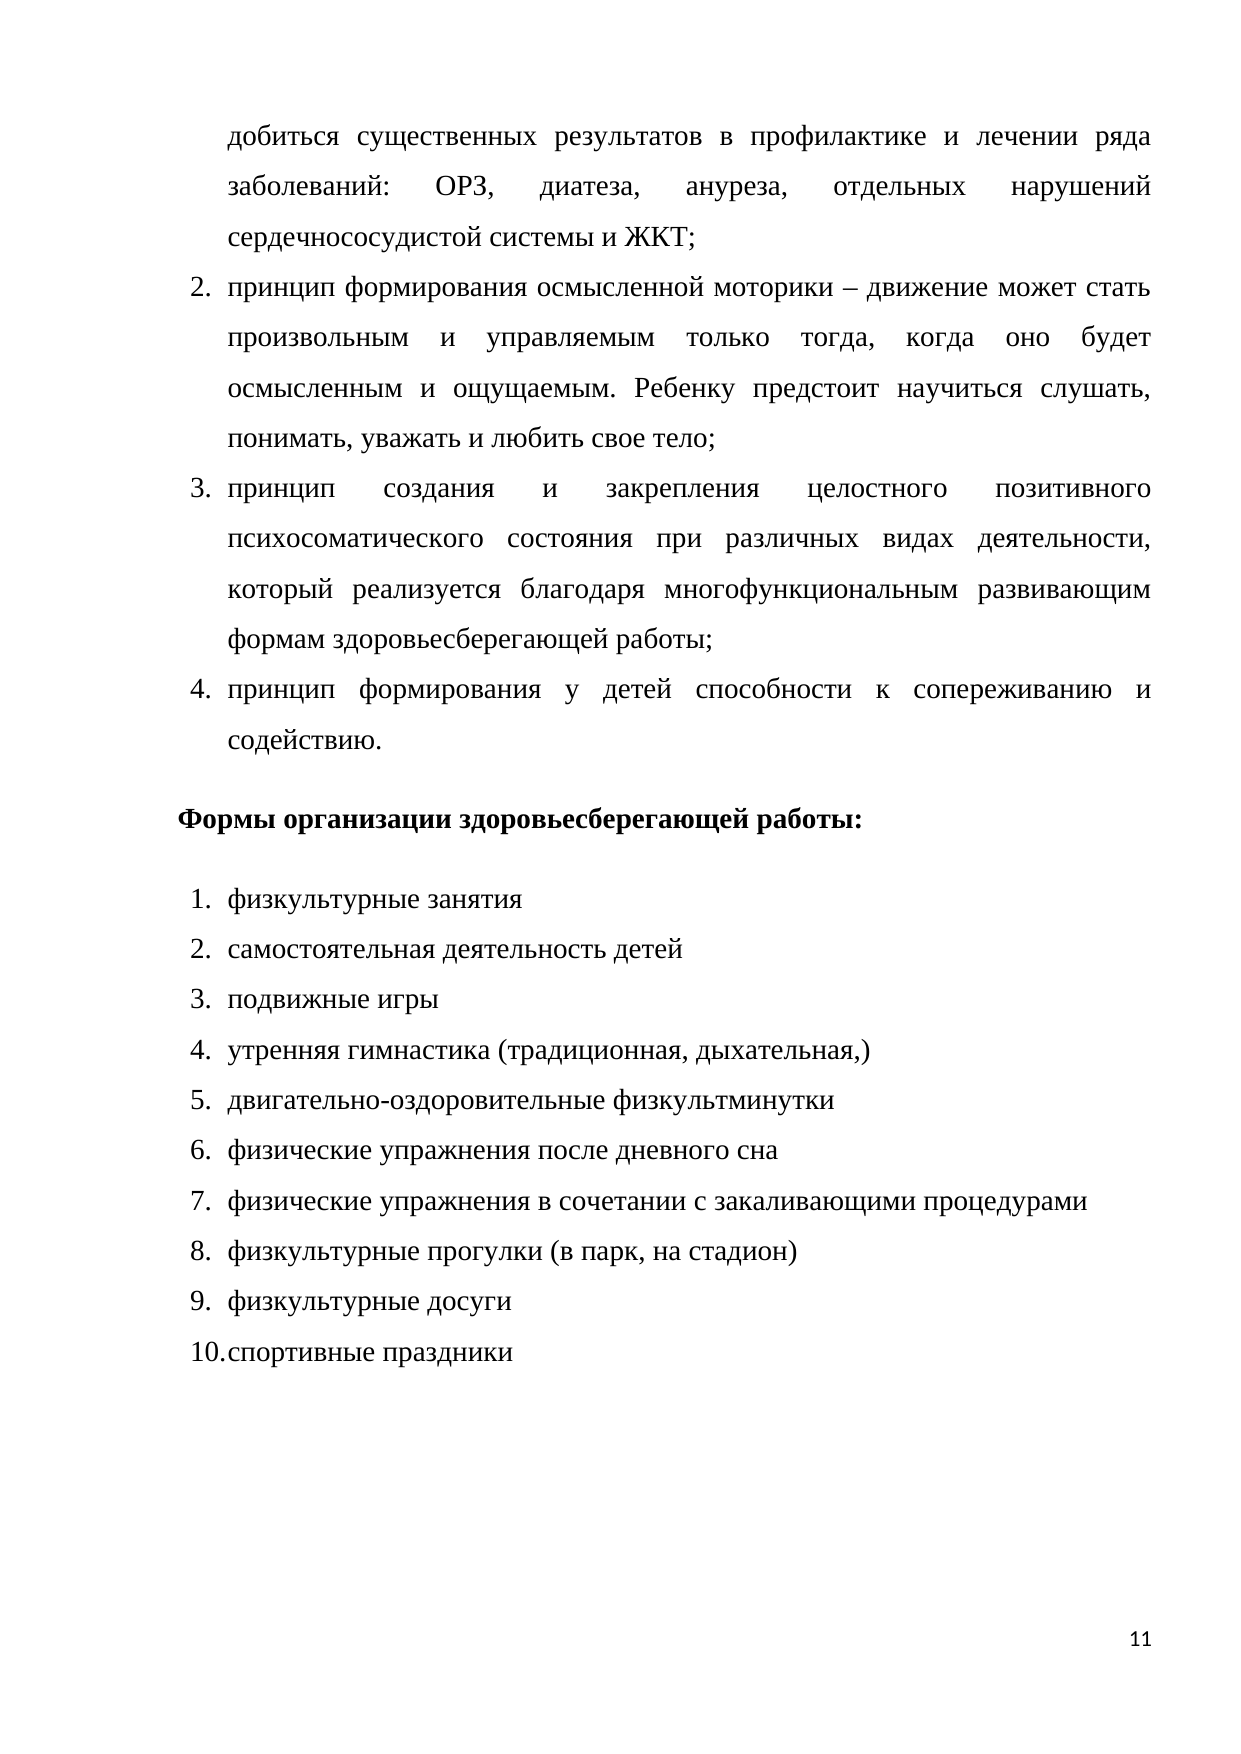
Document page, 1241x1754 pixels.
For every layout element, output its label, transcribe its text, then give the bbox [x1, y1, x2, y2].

list принцип формирования у детей способности к сопереживанию и содействию. [190, 672, 1152, 755]
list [190, 118, 1152, 252]
list подвижные игры [190, 981, 1152, 1015]
list физкультурные досуги [190, 1283, 1152, 1317]
list спортивные праздники [190, 1334, 1152, 1367]
list принцип создания и закрепления целостного позитивного психосоматического состояния при различных видах деятельности, который реализуется благодаря многофункциональным развивающим формам здоровьесберегающей работы; [190, 470, 1152, 655]
list физические упражнения в сочетании с закаливающими процедурами [190, 1183, 1152, 1216]
list физкультурные прогулки (в парк, на стадион) [190, 1233, 1152, 1267]
list физические упражнения после дневного сна [190, 1132, 1152, 1166]
list принцип формирования осмысленной моторики – движение может стать произвольным и управляемым только тогда, когда оно будет осмысленным и ощущаемым. Ребенку предстоит научиться слушать, понимать, уважать и любить свое тело; [190, 269, 1152, 453]
list физкультурные занятия [190, 881, 1152, 914]
text Формы организации здоровьесберегающей работы: [177, 801, 1152, 835]
list утренняя гимнастика (традиционная, дыхательная,) [190, 1032, 1152, 1065]
list самостоятельная деятельность детей [190, 931, 1152, 965]
list двигательно-оздоровительные физкультминутки [190, 1082, 1152, 1116]
